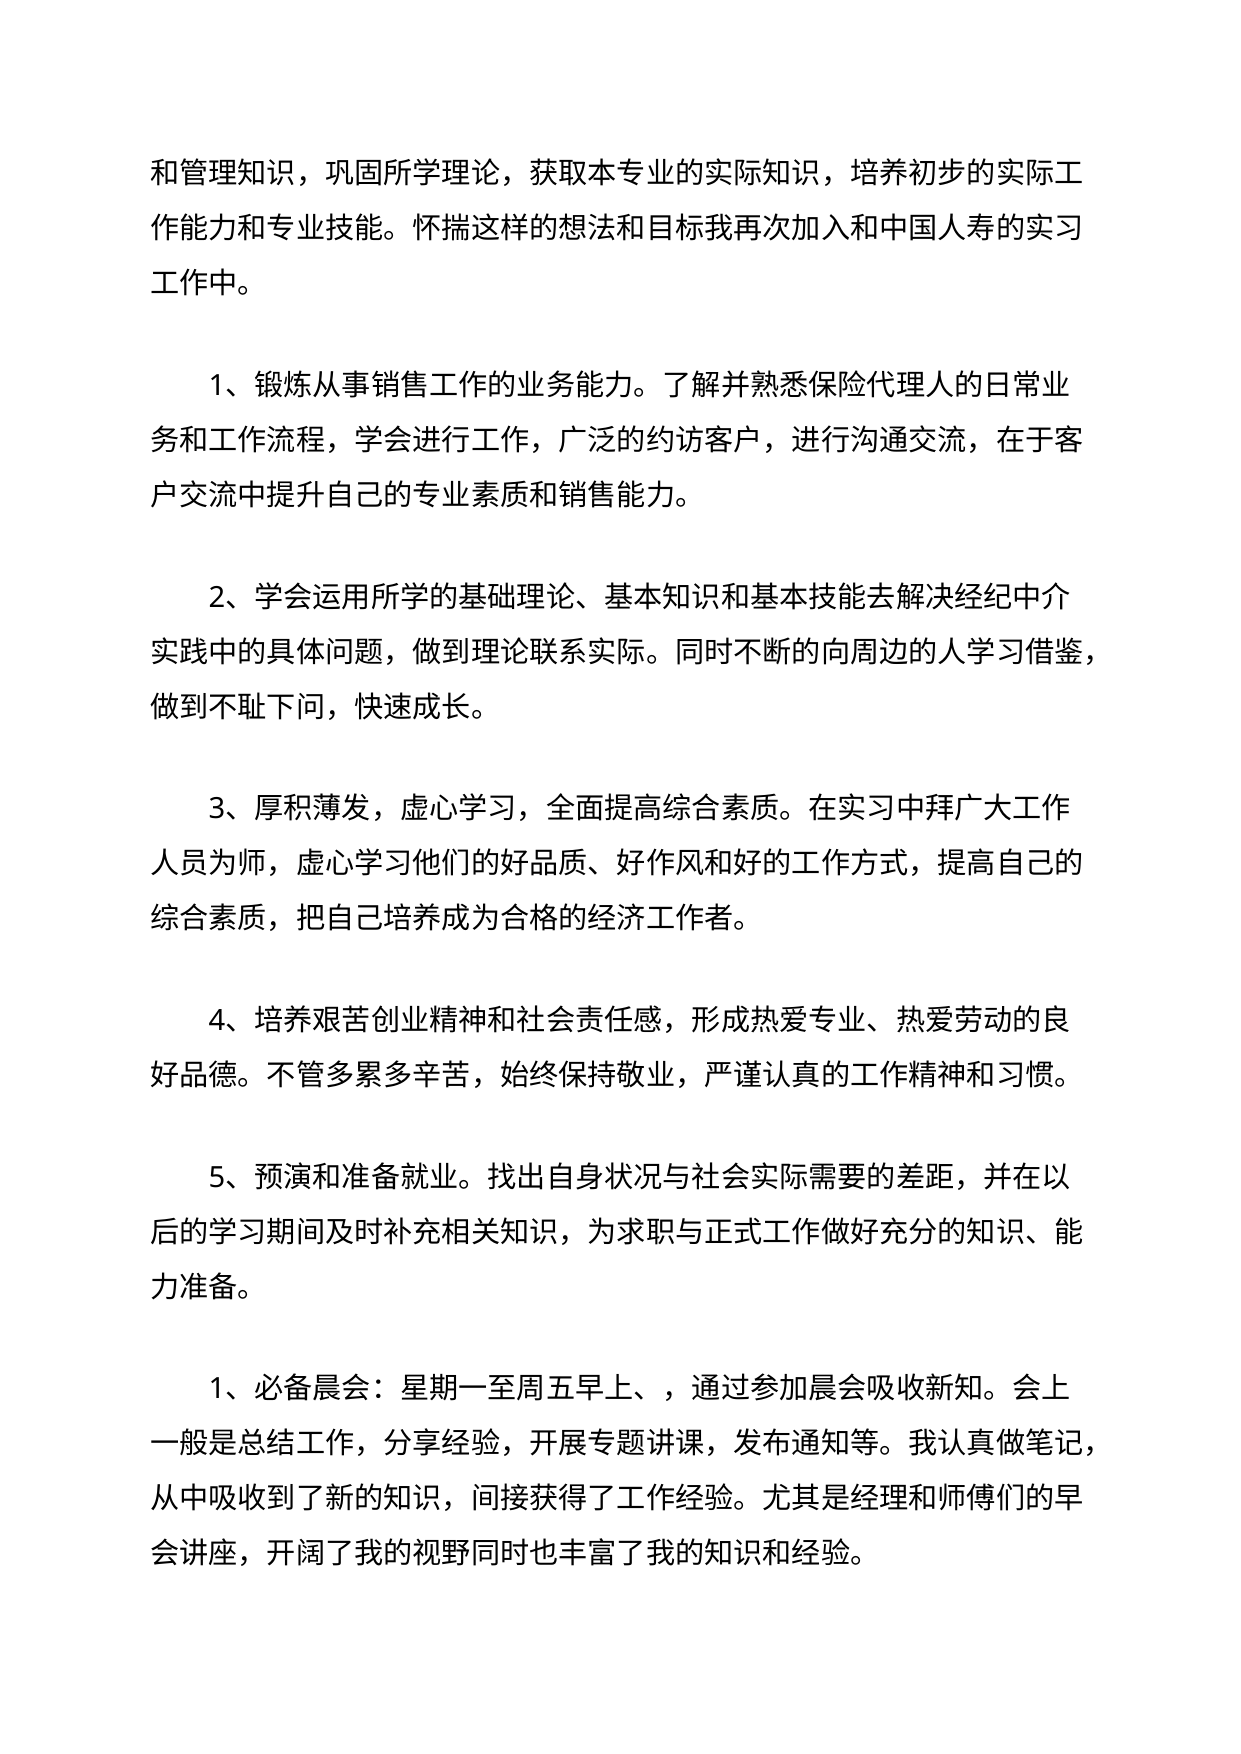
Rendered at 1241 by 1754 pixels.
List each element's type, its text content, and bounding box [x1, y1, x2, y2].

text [150, 150, 1090, 302]
text 2、学会运用所学的基础理论、基本知识和基本技能去解决经纪中介实践中的具体问题，做到理论联系实际。同时不断的向周边的人学习借鉴，做到不耻下问，快速成长。 [150, 573, 1090, 725]
text 1、必备晨会：星期一至周五早上、，通过参加晨会吸收新知。会上一般是总结工作，分享经验，开展专题讲课，发布通知等。我认真做笔记，从中吸收到了新的知识，间接获得了工作经验。尤其是经理和师傅们的早会讲座，开阔了我的视野同时也丰富了我的知识和经验。 [150, 1365, 1090, 1572]
text 3、厚积薄发，虚心学习，全面提高综合素质。在实习中拜广大工作人员为师，虚心学习他们的好品质、好作风和好的工作方式，提高自己的综合素质，把自己培养成为合格的经济工作者。 [150, 785, 1090, 937]
text 4、培养艰苦创业精神和社会责任感，形成热爱专业、热爱劳动的良好品德。不管多累多辛苦，始终保持敬业，严谨认真的工作精神和习惯。 [150, 997, 1090, 1094]
text 1、锻炼从事销售工作的业务能力。了解并熟悉保险代理人的日常业务和工作流程，学会进行工作，广泛的约访客户，进行沟通交流，在于客户交流中提升自己的专业素质和销售能力。 [150, 362, 1090, 514]
text 5、预演和准备就业。找出自身状况与社会实际需要的差距，并在以后的学习期间及时补充相关知识，为求职与正式工作做好充分的知识、能力准备。 [150, 1153, 1090, 1306]
